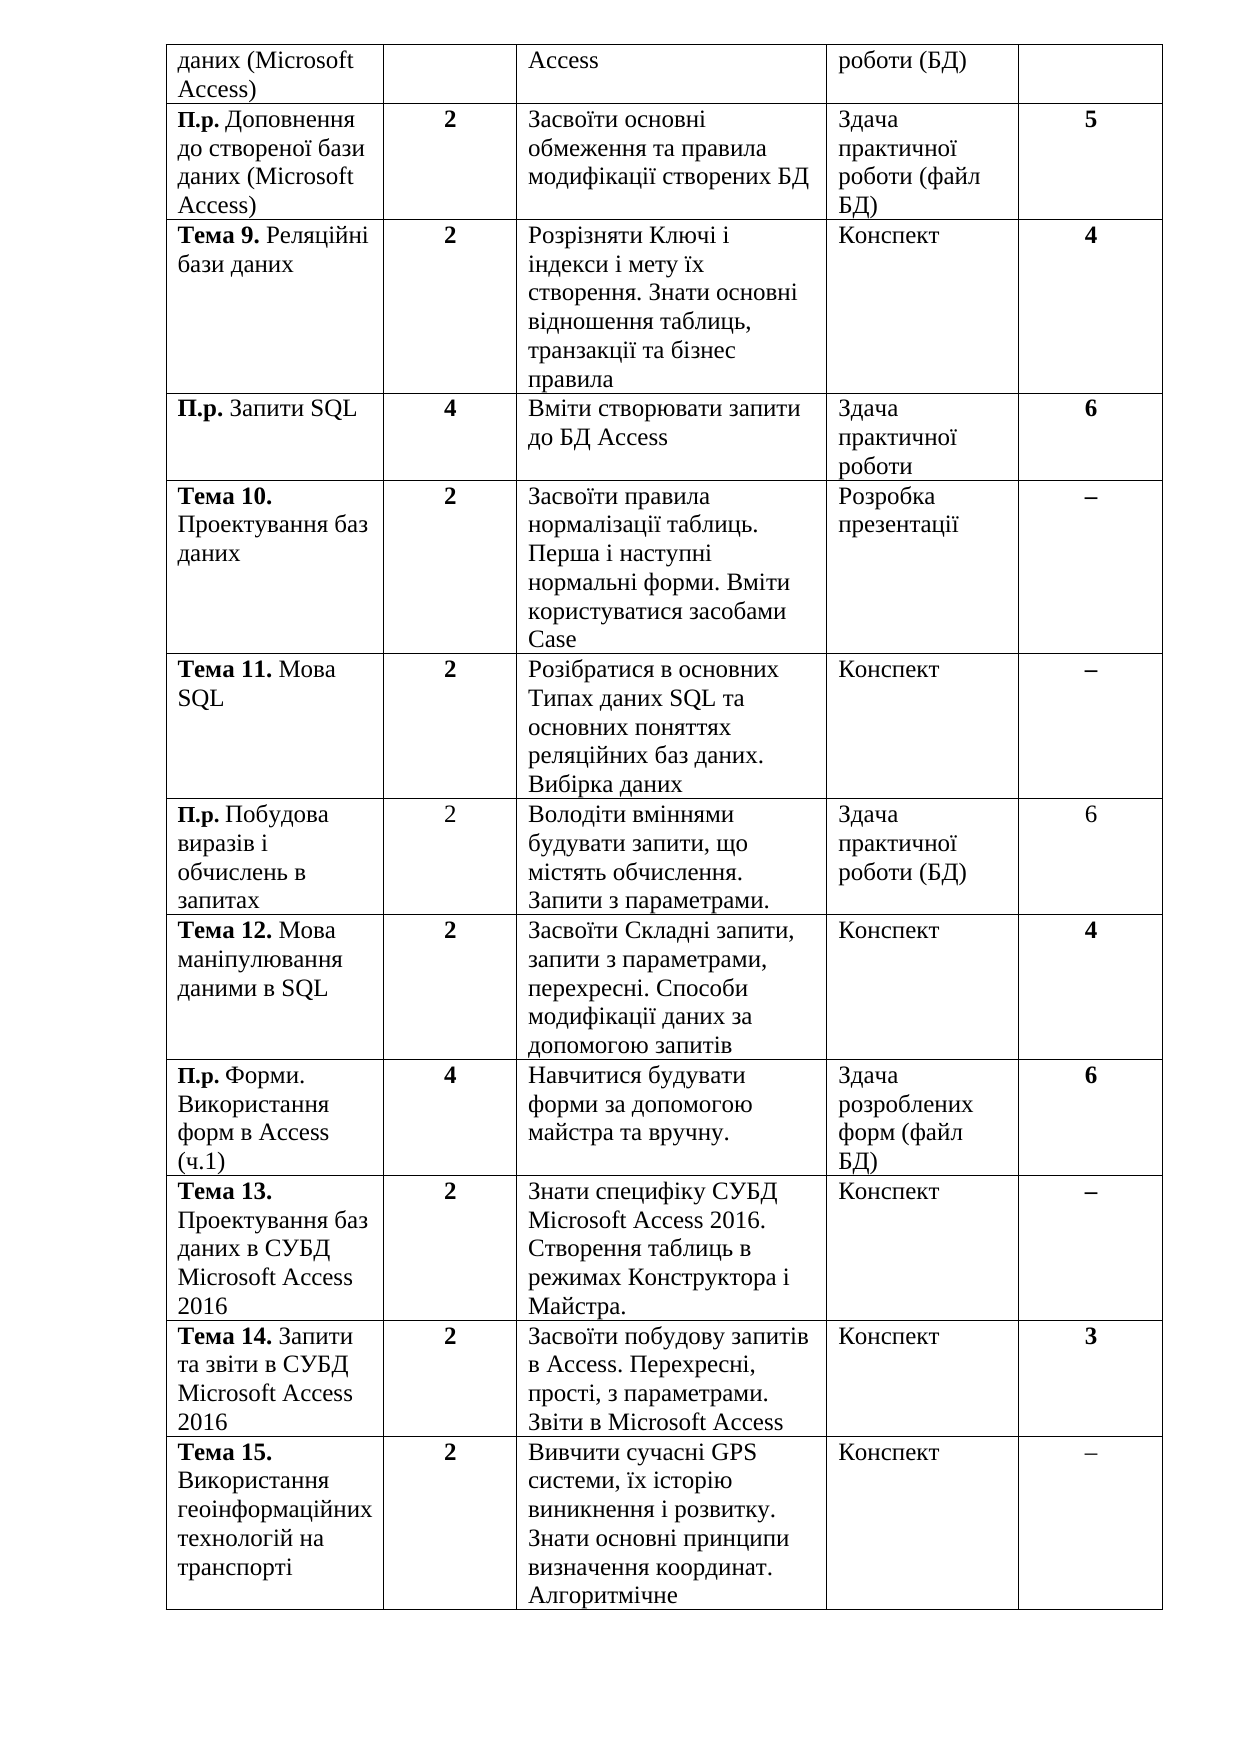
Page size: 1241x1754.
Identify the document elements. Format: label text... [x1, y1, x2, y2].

table_cell 2 [384, 654, 516, 798]
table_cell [517, 45, 826, 103]
table_cell 2 [384, 220, 516, 392]
table_cell Тема 10. Проектування баз даних [167, 481, 383, 653]
table_cell Володіти вміннями будувати запити, що містять обчислення. Запити з параметрами. [517, 799, 826, 914]
table_cell 3 [1019, 1321, 1162, 1436]
table_cell 2 [384, 1321, 516, 1436]
table_cell 4 [1019, 220, 1162, 392]
table_cell П.р. Запити SQL [167, 394, 383, 480]
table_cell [827, 45, 1018, 103]
table_cell Конспект [827, 220, 1018, 392]
table_cell Засвоїти Складні запити, запити з параметрами, перехресні. Способи модифікації даних за допомогою запитів [517, 915, 826, 1059]
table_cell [517, 1437, 826, 1609]
table_cell 4 [1019, 915, 1162, 1059]
table_cell Навчитися будувати форми за допомогою майстра та вручну. [517, 1060, 826, 1175]
table_cell Тема 9. Реляційні бази даних [167, 220, 383, 392]
table_cell Здача практичної роботи [827, 394, 1018, 480]
table_cell – [1019, 654, 1162, 798]
table_cell Тема 13. Проектування баз даних в СУБД Microsoft Access 2016 [167, 1176, 383, 1320]
table_cell Тема 12. Мова маніпулювання даними в SQL [167, 915, 383, 1059]
table_cell – [1019, 481, 1162, 653]
table_cell П.р. Доповнення до створеної бази даних (Microsoft Access) [167, 104, 383, 219]
table_cell 2 [384, 1176, 516, 1320]
table_cell Засвоїти правила нормалізації таблиць. Перша і наступні нормальні форми. Вміти користуватися засобами Case [517, 481, 826, 653]
table_cell 2 [384, 1437, 516, 1609]
table_cell 2 [384, 481, 516, 653]
table_cell Здача розроблених форм (файл БД) [827, 1060, 1018, 1175]
table_cell 6 [1019, 799, 1162, 914]
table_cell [167, 45, 383, 103]
table_cell Конспект [827, 1321, 1018, 1436]
table_cell 2 [384, 915, 516, 1059]
table_cell Вміти створювати запити до БД Access [517, 394, 826, 480]
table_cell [167, 1437, 383, 1609]
table_cell 5 [1019, 104, 1162, 219]
table_cell Засвоїти основні обмеження та правила модифікації створених БД [517, 104, 826, 219]
table_cell 4 [384, 394, 516, 480]
table_cell Тема 11. Мова SQL [167, 654, 383, 798]
table_cell – [1019, 1437, 1162, 1609]
table_cell 2 [384, 799, 516, 914]
table_cell Конспект [827, 654, 1018, 798]
table_cell 4 [384, 1060, 516, 1175]
table_cell Конспект [827, 1176, 1018, 1320]
table_cell Розрізняти Ключі і індекси і мету їх створення. Знати основні відношення таблиць, транзакції та бізнес правила [517, 220, 826, 392]
table_cell Засвоїти побудову запитів в Access. Перехресні, прості, з параметрами. Звіти в Microsoft Access [517, 1321, 826, 1436]
table_cell Конспект [827, 915, 1018, 1059]
table_cell 2 [384, 45, 516, 103]
table_cell Тема 14. Запити та звіти в СУБД Microsoft Access 2016 [167, 1321, 383, 1436]
table_cell Здача практичної роботи (файл БД) [827, 104, 1018, 219]
table_cell Розробка презентації [827, 481, 1018, 653]
table_cell – [1019, 1176, 1162, 1320]
table_cell 6 [1019, 1060, 1162, 1175]
table_cell П.р. Побудова виразів і обчислень в запитах [167, 799, 383, 914]
table_cell 5 [1019, 45, 1162, 103]
table_cell Знати специфіку СУБД Microsoft Access 2016. Створення таблиць в режимах Конструктора і Майстра. [517, 1176, 826, 1320]
table_cell 2 [384, 104, 516, 219]
table_cell Розібратися в основних Типах даних SQL та основних поняттях реляційних баз даних. Вибірка даних [517, 654, 826, 798]
table_cell Здача практичної роботи (БД) [827, 799, 1018, 914]
table_cell 6 [1019, 394, 1162, 480]
table_cell П.р. Форми. Використання форм в Access (ч.1) [167, 1060, 383, 1175]
table_cell Конспект [827, 1437, 1018, 1609]
